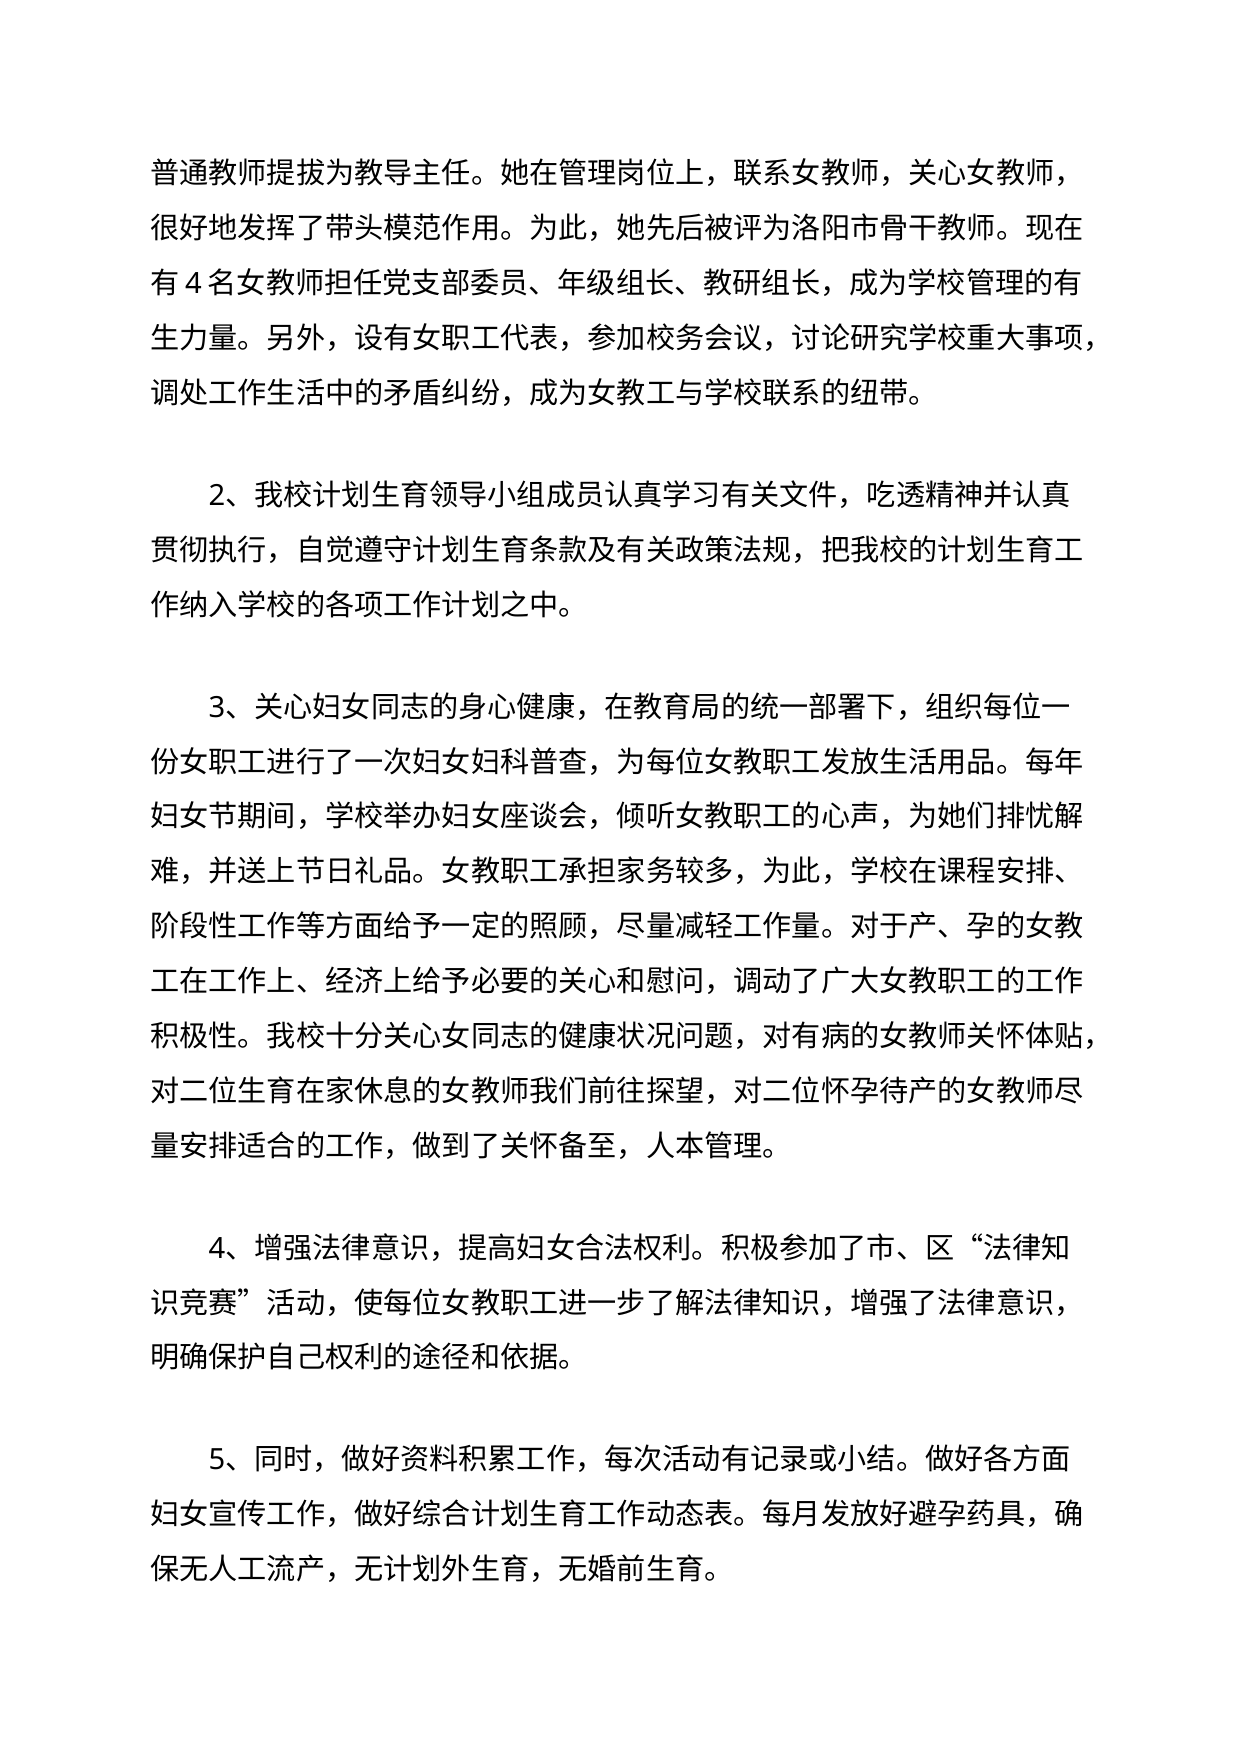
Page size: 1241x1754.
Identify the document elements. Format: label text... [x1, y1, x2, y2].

text 4、增强法律意识，提高妇女合法权利。积极参加了市、区“法律知识竞赛”活动，使每位女教职工进一步了解法律知识，增强了法律意识，明确保护自己权利的途径和依据。 [150, 1224, 1090, 1376]
text 5、同时，做好资料积累工作，每次活动有记录或小结。做好各方面妇女宣传工作，做好综合计划生育工作动态表。每月发放好避孕药具，确保无人工流产，无计划外生育，无婚前生育。 [150, 1436, 1090, 1588]
text 3、关心妇女同志的身心健康，在教育局的统一部署下，组织每位一份女职工进行了一次妇女妇科普查，为每位女教职工发放生活用品。每年妇女节期间，学校举办妇女座谈会，倾听女教职工的心声，为她们排忧解难，并送上节日礼品。女教职工承担家务较多，为此，学校在课程安排、阶段性工作等方面给予一定的照顾，尽量减轻工作量。对于产、孕的女教工在工作上、经济上给予必要的关心和慰问，调动了广大女教职工的工作积极性。我校十分关心女同志的健康状况问题，对有病的女教师关怀体贴，对二位生育在家休息的女教师我们前往探望，对二位怀孕待产的女教师尽量安排适合的工作，做到了关怀备至，人本管理。 [150, 683, 1090, 1165]
text 2、我校计划生育领导小组成员认真学习有关文件，吃透精神并认真贯彻执行，自觉遵守计划生育条款及有关政策法规，把我校的计划生育工作纳入学校的各项工作计划之中。 [150, 471, 1090, 624]
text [150, 150, 1090, 412]
